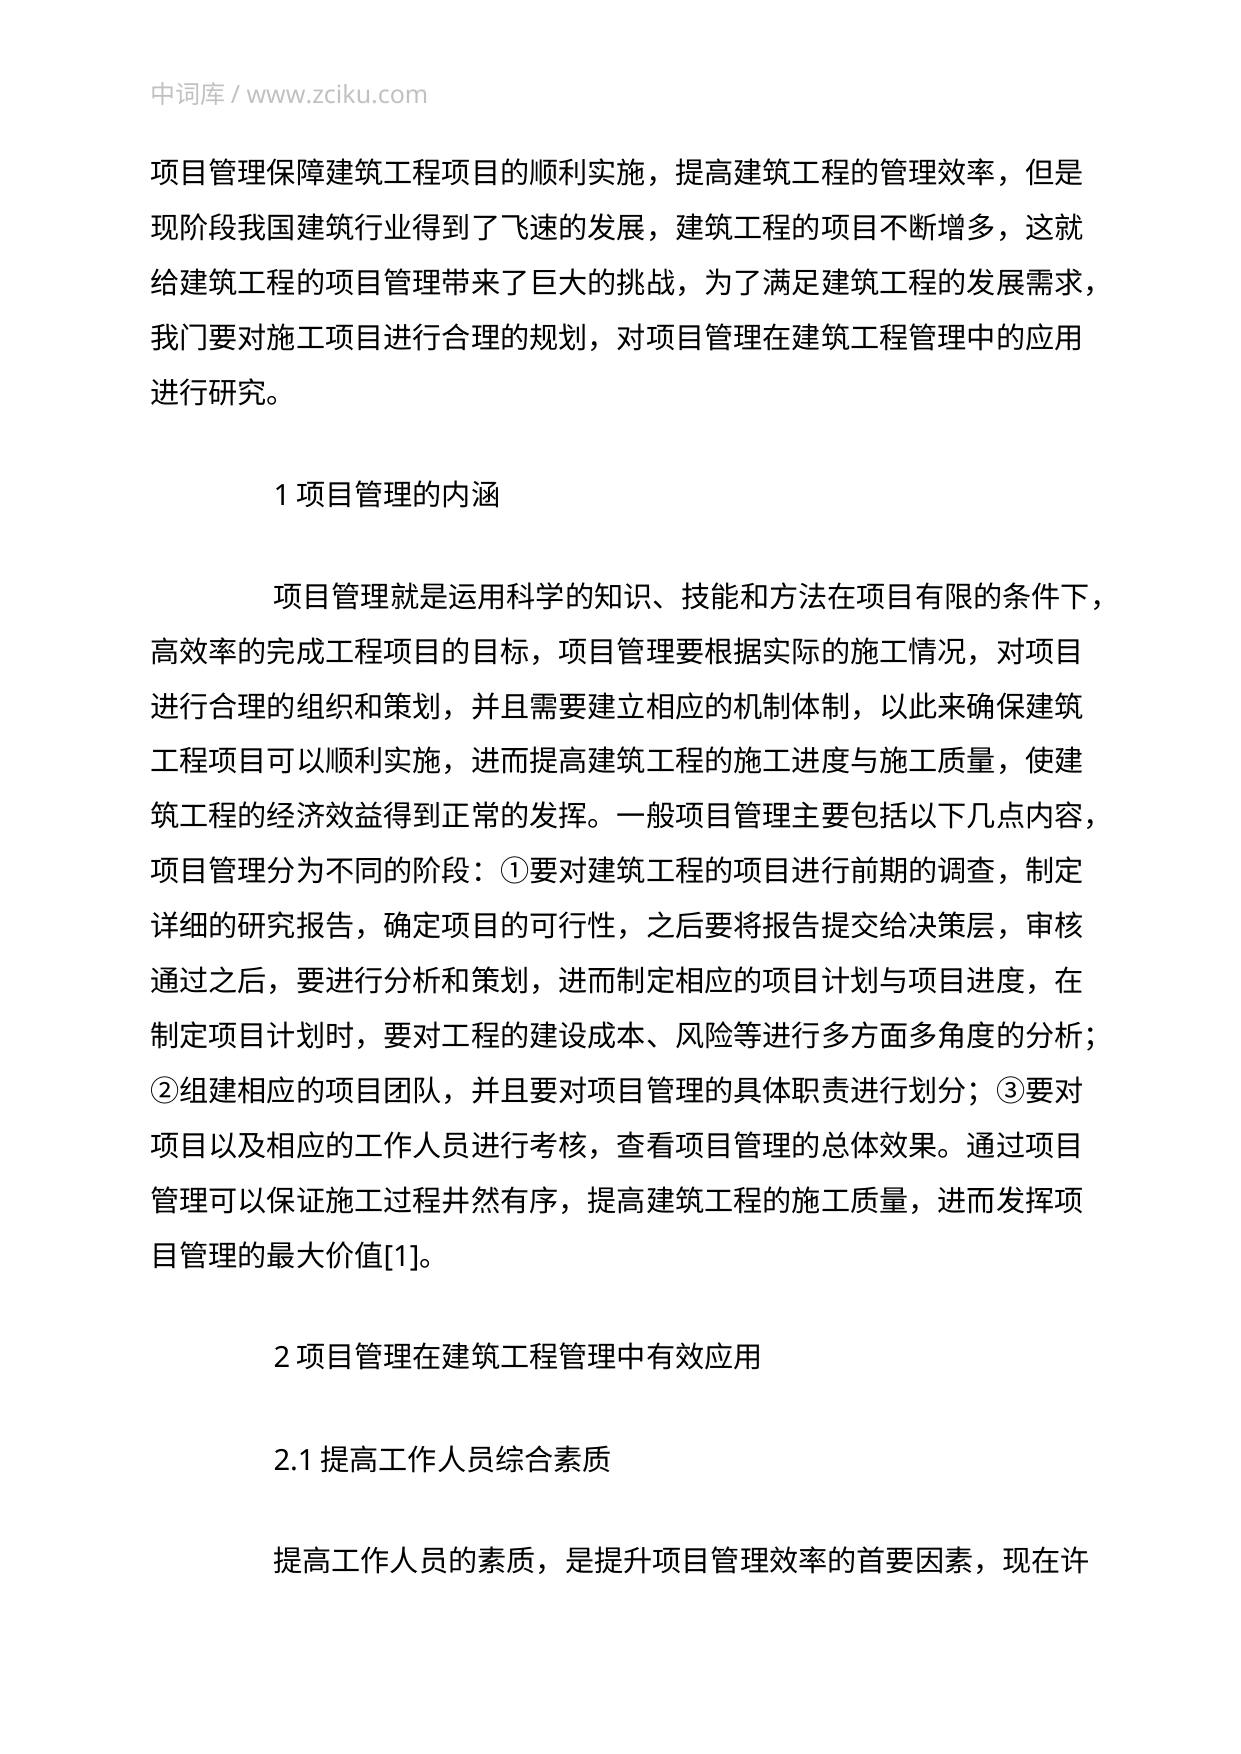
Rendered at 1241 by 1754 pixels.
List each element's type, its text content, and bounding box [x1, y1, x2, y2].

text 1项目管理的内涵 [150, 471, 1090, 514]
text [150, 150, 1090, 412]
text 2项目管理在建筑工程管理中有效应用 [150, 1334, 1090, 1376]
text 项目管理就是运用科学的知识、技能和方法在项目有限的条件下，高效率的完成工程项目的目标，项目管理要根据实际的施工情况，对项目进行合理的组织和策划，并且需要建立相应的机制体制，以此来确保建筑工程项目可以顺利实施，进而提高建筑工程的施工进度与施工质量，使建筑工程的经济效益得到正常的发挥。一般项目管理主要包括以下几点内容，项目管理分为不同的阶段：①要对建筑工程的项目进行前期的调查，制定详细的研究报告，确定项目的可行性，之后要将报告提交给决策层，审核通过之后，要进行分析和策划，进而制定相应的项目计划与项目进度，在制定项目计划时，要对工程的建设成本、风险等进行多方面多角度的分析；②组建相应的项目团队，并且要对项目管理的具体职责进行划分；③要对项目以及相应的工作人员进行考核，查看项目管理的总体效果。通过项目管理可以保证施工过程井然有序，提高建筑工程的施工质量，进而发挥项目管理的最大价值[1]。 [150, 573, 1090, 1274]
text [150, 1538, 1090, 1580]
text 2.1提高工作人员综合素质 [150, 1436, 1090, 1478]
